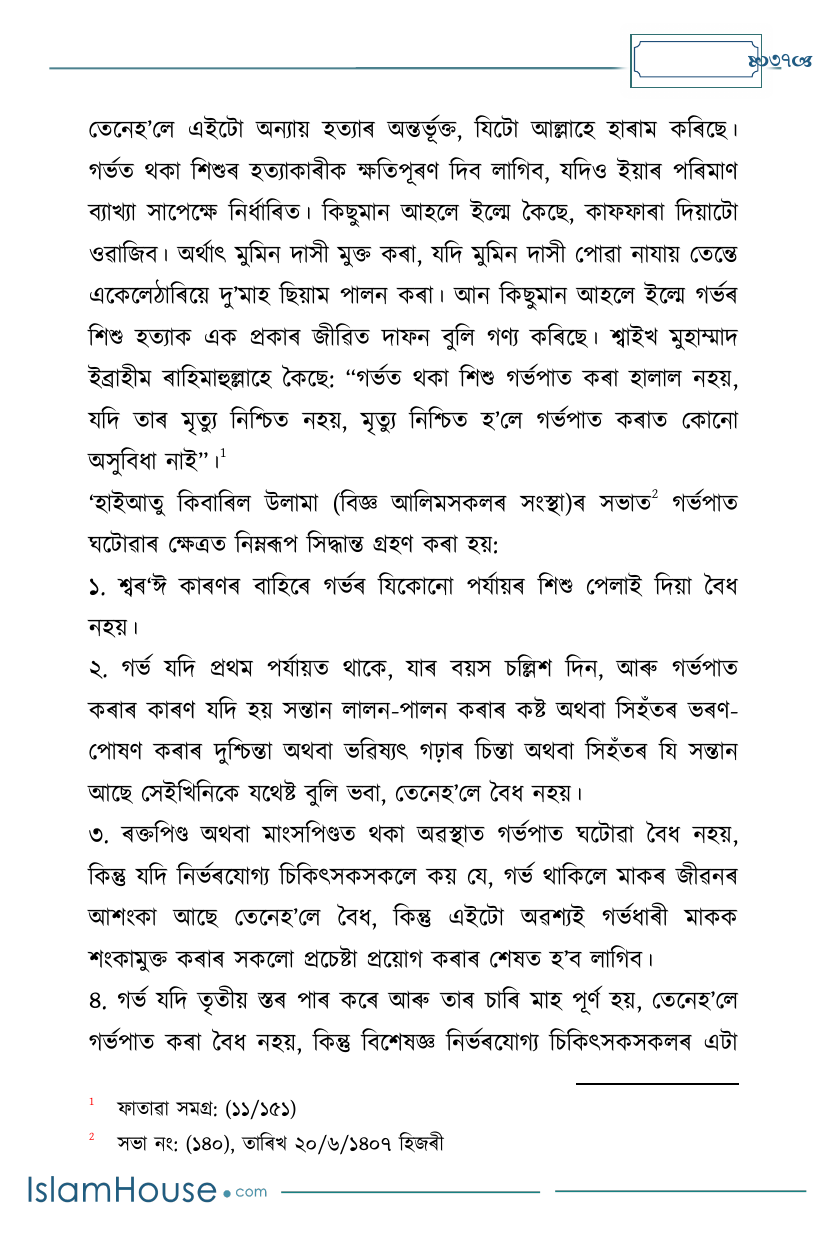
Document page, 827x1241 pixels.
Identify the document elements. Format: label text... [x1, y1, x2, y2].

text ৩. ৰক্তপিণ্ড অথবা মাংসপিণ্ডত থকা অৱস্থাত গৰ্ভপাত ঘটোৱা বৈধ নহয়, কিন্তু যদি নিৰ্ভৰযোগ্য চিকিত্সকসকলে কয় যে, গৰ্ভ থাকিলে মাকৰ জীৱনৰ আশংকা আছে তেনেহ’লে বৈধ, কিন্তু এইটো অৱশ্যই গৰ্ভধাৰী মাকক শংকামুক্ত কৰাৰ সকলো প্ৰচেষ্টা প্ৰয়োগ কৰাৰ শেষত হ’ব লাগিব। [89, 812, 738, 978]
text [89, 978, 738, 1061]
picture [20, 1171, 541, 1209]
text ২. গৰ্ভ যদি প্ৰথম পৰ্যায়ত থাকে, যাৰ বয়স চল্লিশ দিন, আৰু গৰ্ভপাত কৰাৰ কাৰণ যদি হয় সন্তান লালন-পালন কৰাৰ কষ্ট অথবা সিহঁতৰ ভৰণ-পোষণ কৰাৰ দুশ্চিন্তা অথবা ভৱিষ্যৎ গঢ়াৰ চিন্তা অথবা সিহঁতৰ যি সন্তান আছে সেইখিনিকে যথেষ্ট বুলি ভবা, তেনেহ’লে বৈধ নহয়। [89, 646, 738, 812]
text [89, 107, 738, 481]
text ‘হাইআতু কিবাৰিল উলামা (বিজ্ঞ আলিমসকলৰ সংস্থা)ৰ সভাত গৰ্ভপাত ঘটোৱাৰ ক্ষেত্ৰত নিম্নৰূপ সিদ্ধান্ত গ্ৰহণ কৰা হয়: [89, 481, 738, 563]
picture [548, 1170, 807, 1208]
text ১. শ্বৰ‘ঈ কাৰণৰ বাহিৰে গৰ্ভৰ যিকোনো পৰ্যায়ৰ শিশু পেলাই দিয়া বৈধ নহয়। [89, 563, 738, 646]
